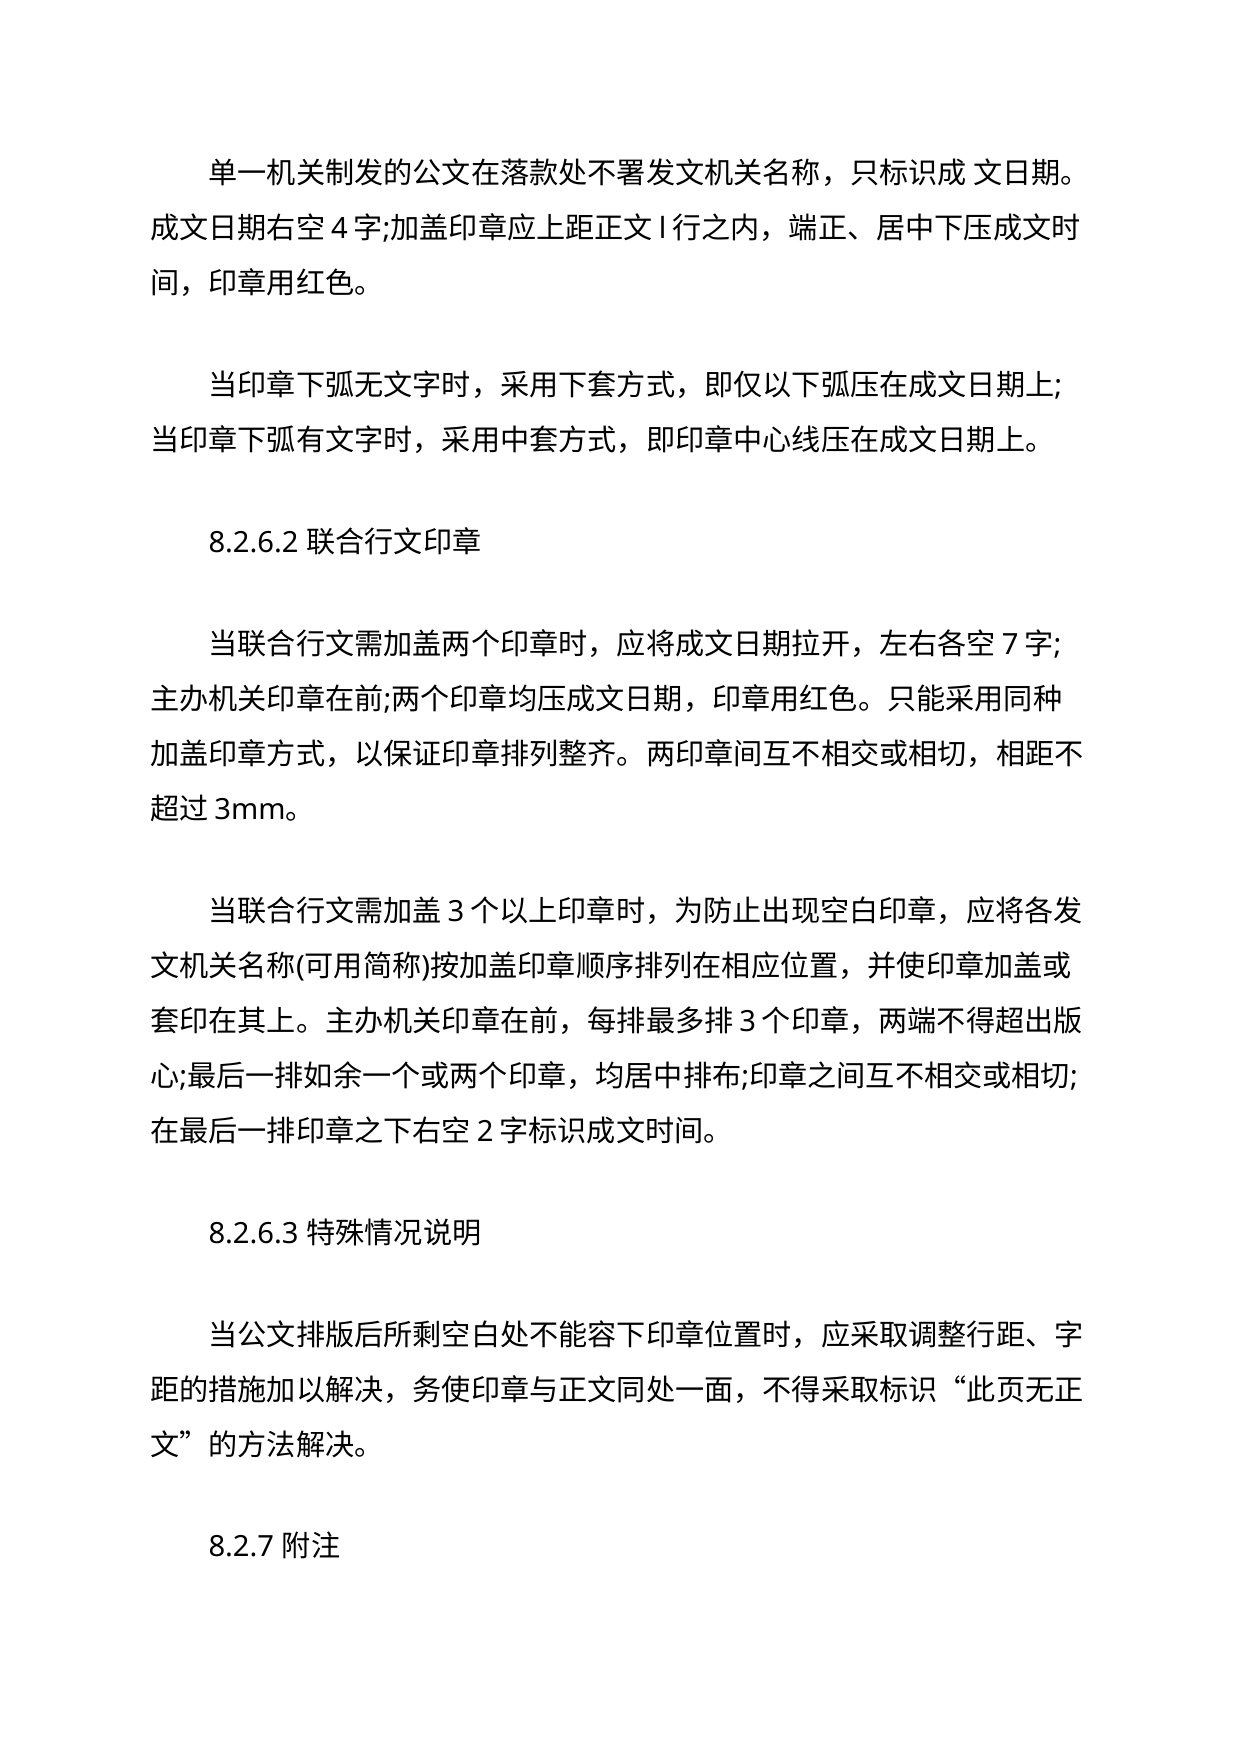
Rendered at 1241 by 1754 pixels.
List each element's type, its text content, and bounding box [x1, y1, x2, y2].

text 单一机关制发的公文在落款处不署发文机关名称，只标识成 文日期。成文日期右空4字;加盖印章应上距正文l行之内，端正、居中下压成文时间，印章用红色。 [150, 150, 1090, 302]
text 当联合行文需加盖两个印章时，应将成文日期拉开，左右各空7字;主办机关印章在前;两个印章均压成文日期，印章用红色。只能采用同种加盖印章方式，以保证印章排列整齐。两印章间互不相交或相切，相距不超过3mm。 [150, 620, 1090, 828]
text 当联合行文需加盖3个以上印章时，为防止出现空白印章，应将各发文机关名称(可用简称)按加盖印章顺序排列在相应位置，并使印章加盖或套印在其上。主办机关印章在前，每排最多排3个印章，两端不得超出版心;最后一排如余一个或两个印章，均居中排布;印章之间互不相交或相切;在最后一排印章之下右空2字标识成文时间。 [150, 887, 1090, 1150]
text 当印章下弧无文字时，采用下套方式，即仅以下弧压在成文日期上; 当印章下弧有文字时，采用中套方式，即印章中心线压在成文日期上。 [150, 362, 1090, 459]
text 8.2.6.3 特殊情况说明 [150, 1209, 1090, 1252]
text 8.2.6.2 联合行文印章 [150, 518, 1090, 561]
text 8.2.7 附注 [150, 1523, 1090, 1565]
text 当公文排版后所剩空白处不能容下印章位置时，应采取调整行距、字距的措施加以解决，务使印章与正文同处一面，不得采取标识“此页无正文”的方法解决。 [150, 1311, 1090, 1463]
